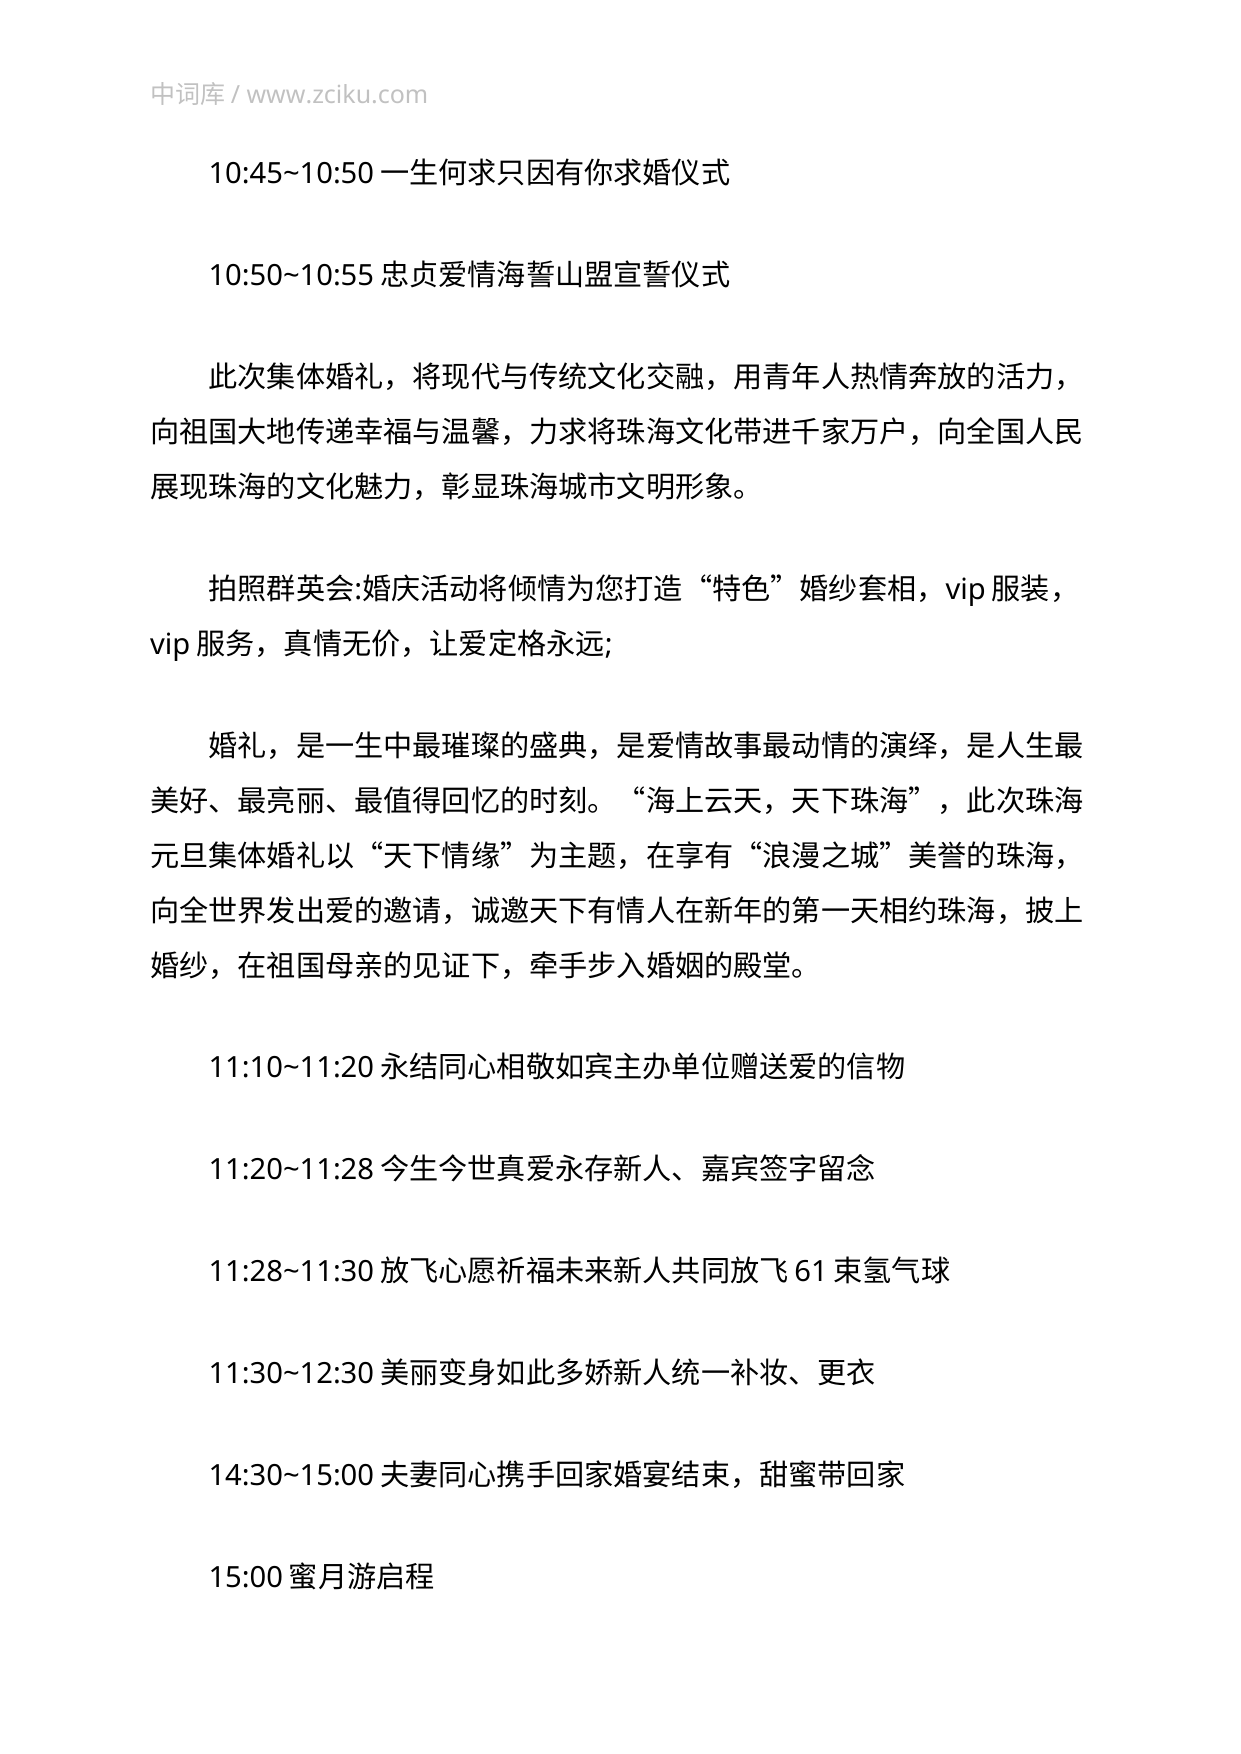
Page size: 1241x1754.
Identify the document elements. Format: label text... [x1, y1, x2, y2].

text 拍照群英会:婚庆活动将倾情为您打造“特色”婚纱套相，vip服装，vip服务，真情无价，让爱定格永远; [150, 566, 1090, 663]
text 15:00蜜月游启程 [150, 1554, 1090, 1596]
text 11:20~11:28今生今世真爱永存新人、嘉宾签字留念 [150, 1146, 1090, 1188]
text 10:50~10:55忠贞爱情海誓山盟宣誓仪式 [150, 252, 1090, 294]
text 11:28~11:30放飞心愿祈福未来新人共同放飞61束氢气球 [150, 1248, 1090, 1290]
text 10:45~10:50一生何求只因有你求婚仪式 [150, 150, 1090, 192]
text 11:10~11:20永结同心相敬如宾主办单位赠送爱的信物 [150, 1044, 1090, 1086]
text 婚礼，是一生中最璀璨的盛典，是爱情故事最动情的演绎，是人生最美好、最亮丽、最值得回忆的时刻。“海上云天，天下珠海”，此次珠海元旦集体婚礼以“天下情缘”为主题，在享有“浪漫之城”美誉的珠海，向全世界发出爱的邀请，诚邀天下有情人在新年的第一天相约珠海，披上婚纱，在祖国母亲的见证下，牵手步入婚姻的殿堂。 [150, 722, 1090, 984]
text 11:30~12:30美丽变身如此多娇新人统一补妆、更衣 [150, 1350, 1090, 1392]
text 此次集体婚礼，将现代与传统文化交融，用青年人热情奔放的活力，向祖国大地传递幸福与温馨，力求将珠海文化带进千家万户，向全国人民展现珠海的文化魅力，彰显珠海城市文明形象。 [150, 354, 1090, 506]
text 14:30~15:00夫妻同心携手回家婚宴结束，甜蜜带回家 [150, 1452, 1090, 1494]
